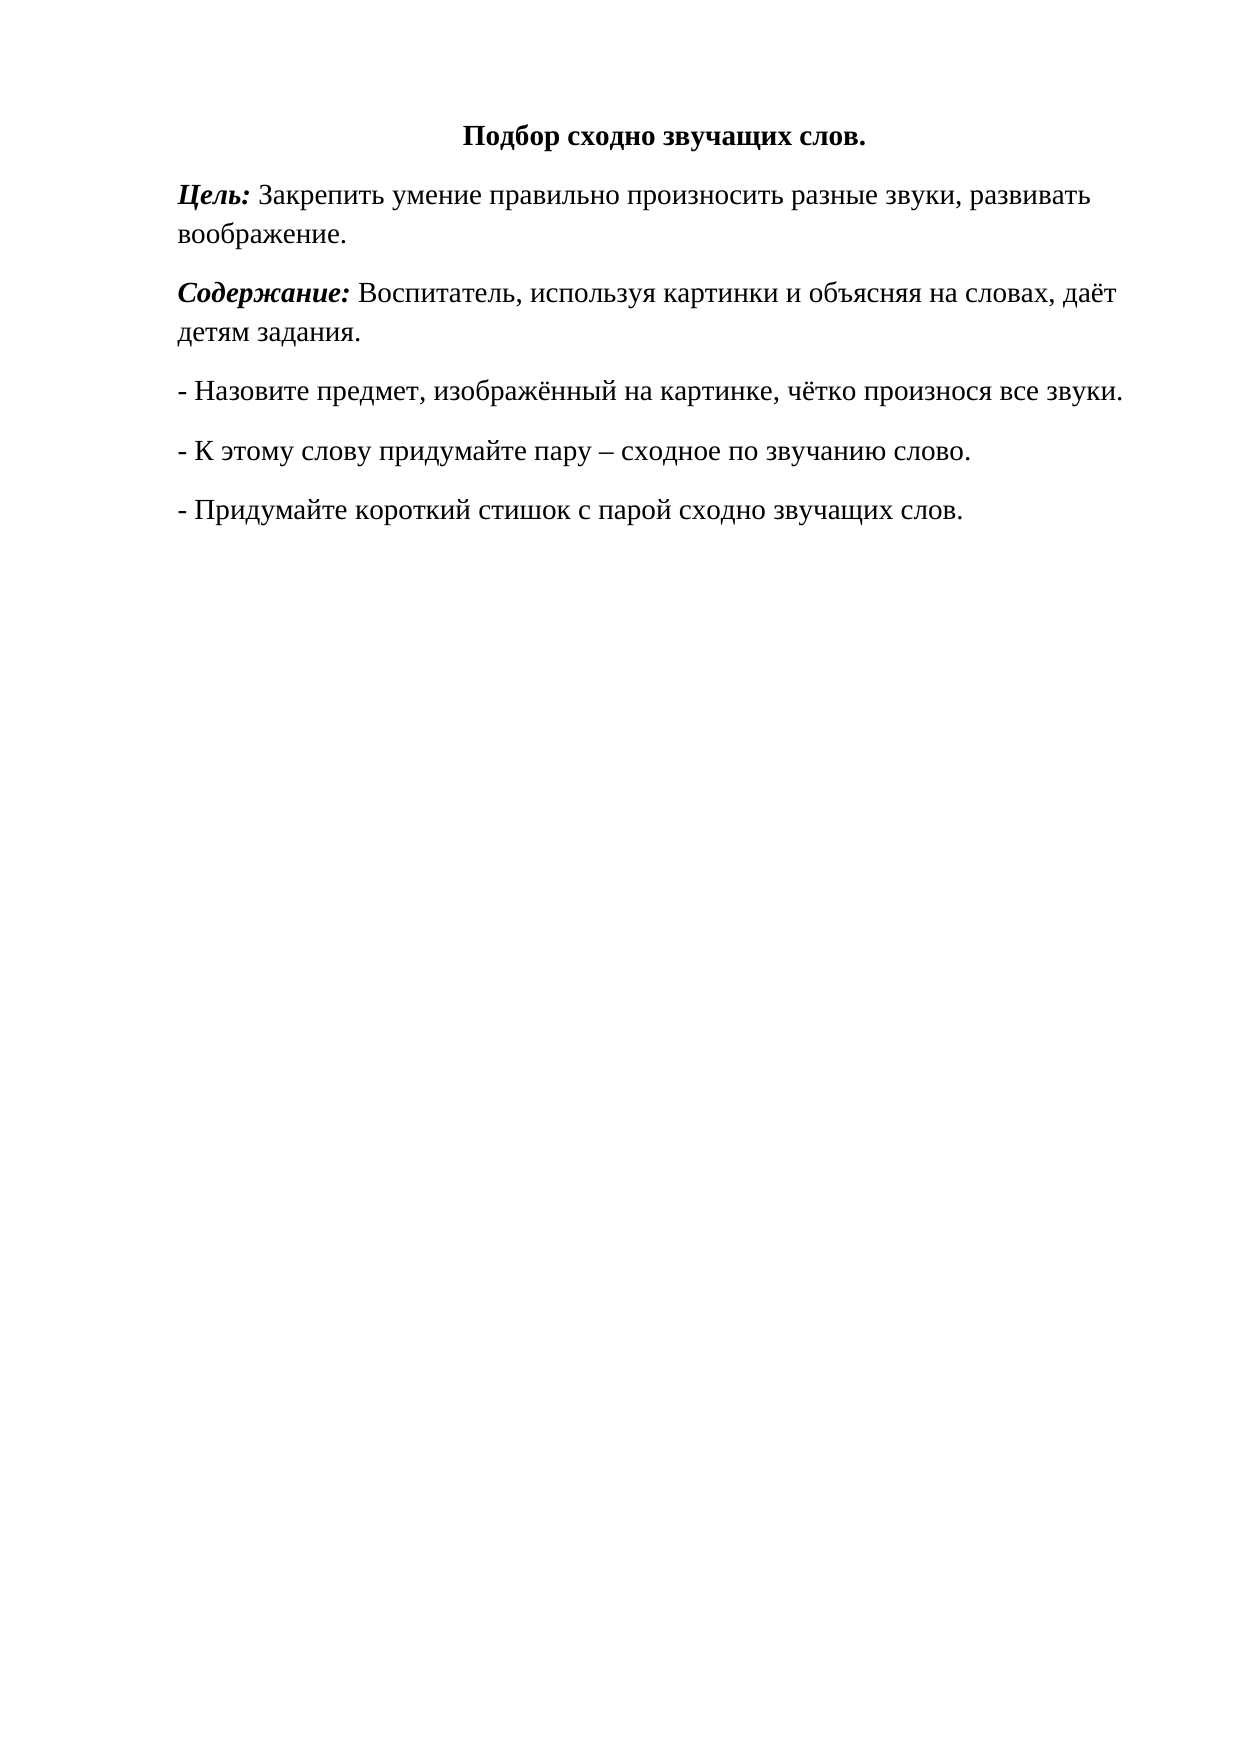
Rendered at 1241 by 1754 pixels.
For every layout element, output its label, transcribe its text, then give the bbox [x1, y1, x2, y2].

text - Назовите предмет, изображённый на картинке, чётко произнося все звуки. [177, 373, 1152, 407]
text - К этому слову придумайте пару – сходное по звучанию слово. [177, 433, 1152, 466]
text Цель: Закрепить умение правильно произносить разные звуки, развивать воображение. [177, 177, 1152, 249]
text - Придумайте короткий стишок с парой сходно звучащих слов. [177, 492, 1152, 526]
text Содержание: Воспитатель, используя картинки и объясняя на словах, даёт детям задания. [177, 275, 1152, 347]
text Подбор сходно звучащих слов. [177, 118, 1152, 152]
